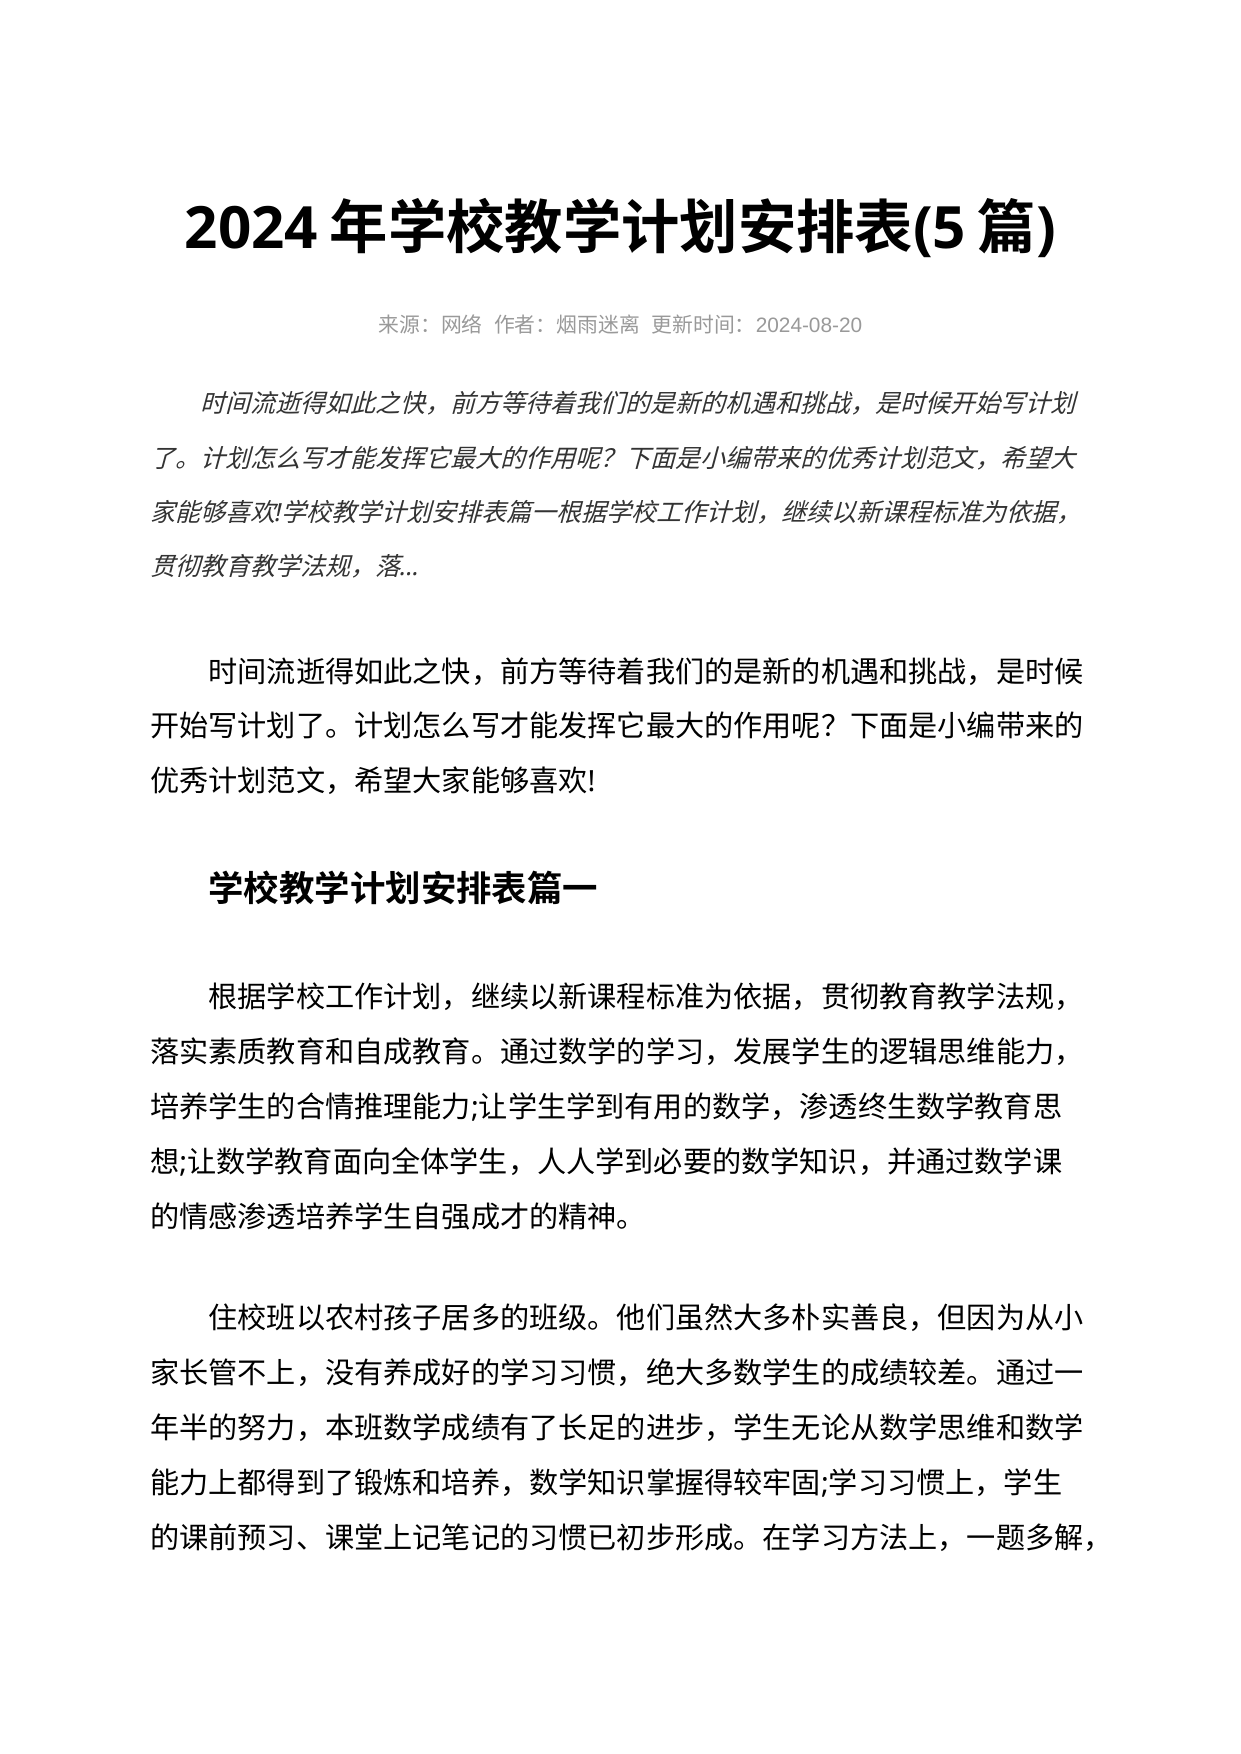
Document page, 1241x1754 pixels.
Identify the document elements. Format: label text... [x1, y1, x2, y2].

text 时间流逝得如此之快，前方等待着我们的是新的机遇和挑战，是时候开始写计划了。计划怎么写才能发挥它最大的作用呢？下面是小编带来的优秀计划范文，希望大家能够喜欢!学校教学计划安排表篇一根据学校工作计划，继续以新课程标准为依据，贯彻教育教学法规，落... [150, 384, 1090, 583]
text 根据学校工作计划，继续以新课程标准为依据，贯彻教育教学法规，落实素质教育和自成教育。通过数学的学习，发展学生的逻辑思维能力，培养学生的合情推理能力;让学生学到有用的数学，渗透终生数学教育思想;让数学教育面向全体学生，人人学到必要的数学知识，并通过数学课的情感渗透培养学生自强成才的精神。 [150, 973, 1090, 1235]
text 来源：网络 作者：烟雨迷离 更新时间：2024-08-20 [150, 313, 1090, 337]
text 学校教学计划安排表篇一 [150, 860, 1090, 911]
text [150, 1295, 1090, 1557]
text 时间流逝得如此之快，前方等待着我们的是新的机遇和挑战，是时候开始写计划了。计划怎么写才能发挥它最大的作用呢？下面是小编带来的优秀计划范文，希望大家能够喜欢! [150, 648, 1090, 800]
subtitle 2024年学校教学计划安排表(5篇) [150, 181, 1090, 266]
